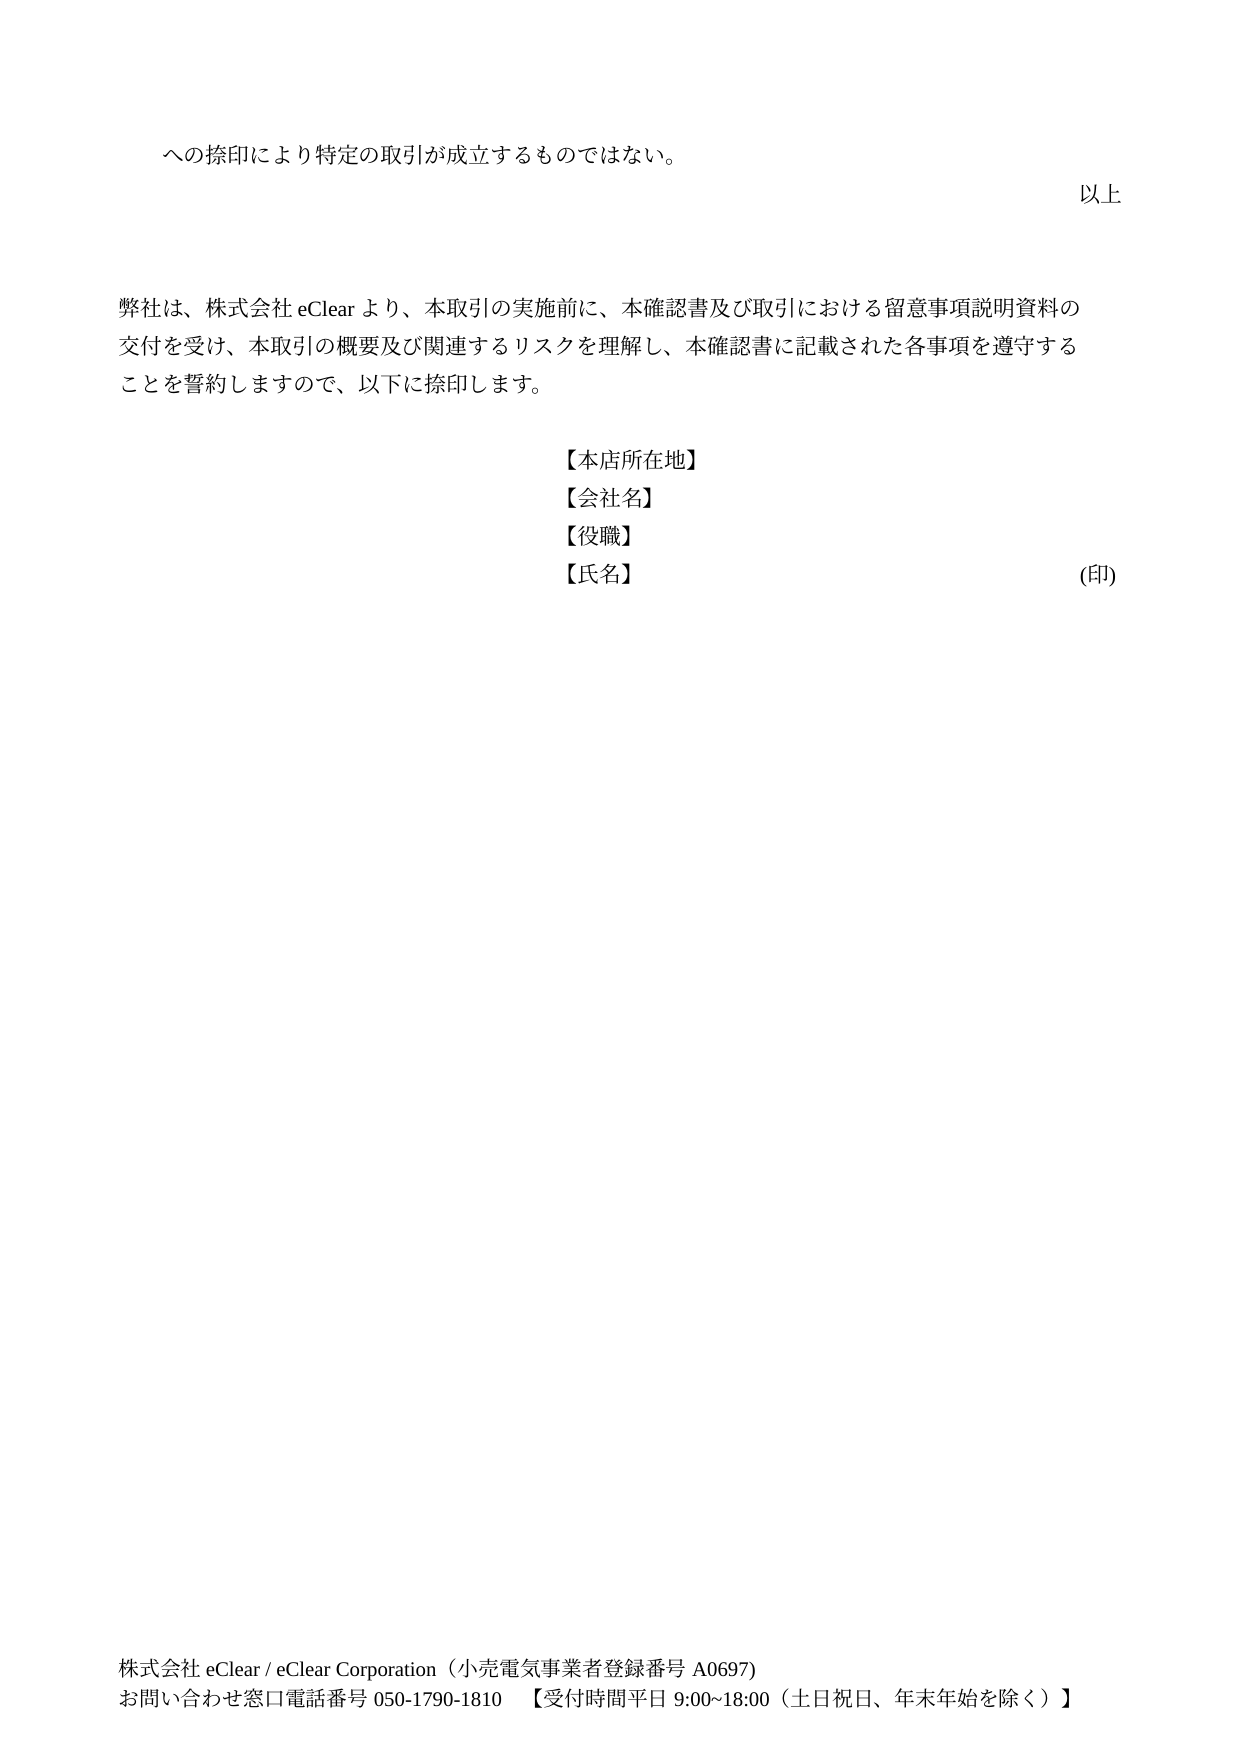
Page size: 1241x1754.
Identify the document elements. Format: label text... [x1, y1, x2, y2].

text 【役職】 [468, 516, 1122, 554]
text 弊社は、株式会社eClearより、本取引の実施前に、本確認書及び取引における留意事項説明資料の交付を受け、本取引の概要及び関連するリスクを理解し、本確認書に記載された各事項を遵守することを誓約しますので、以下に捺印します。 [118, 288, 1100, 402]
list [118, 136, 1122, 173]
text 以上 [118, 173, 1122, 212]
text 【本店所在地】 [555, 440, 1122, 478]
text 【会社名】 [468, 478, 1122, 516]
text 【氏名】 (印) [468, 554, 1122, 592]
